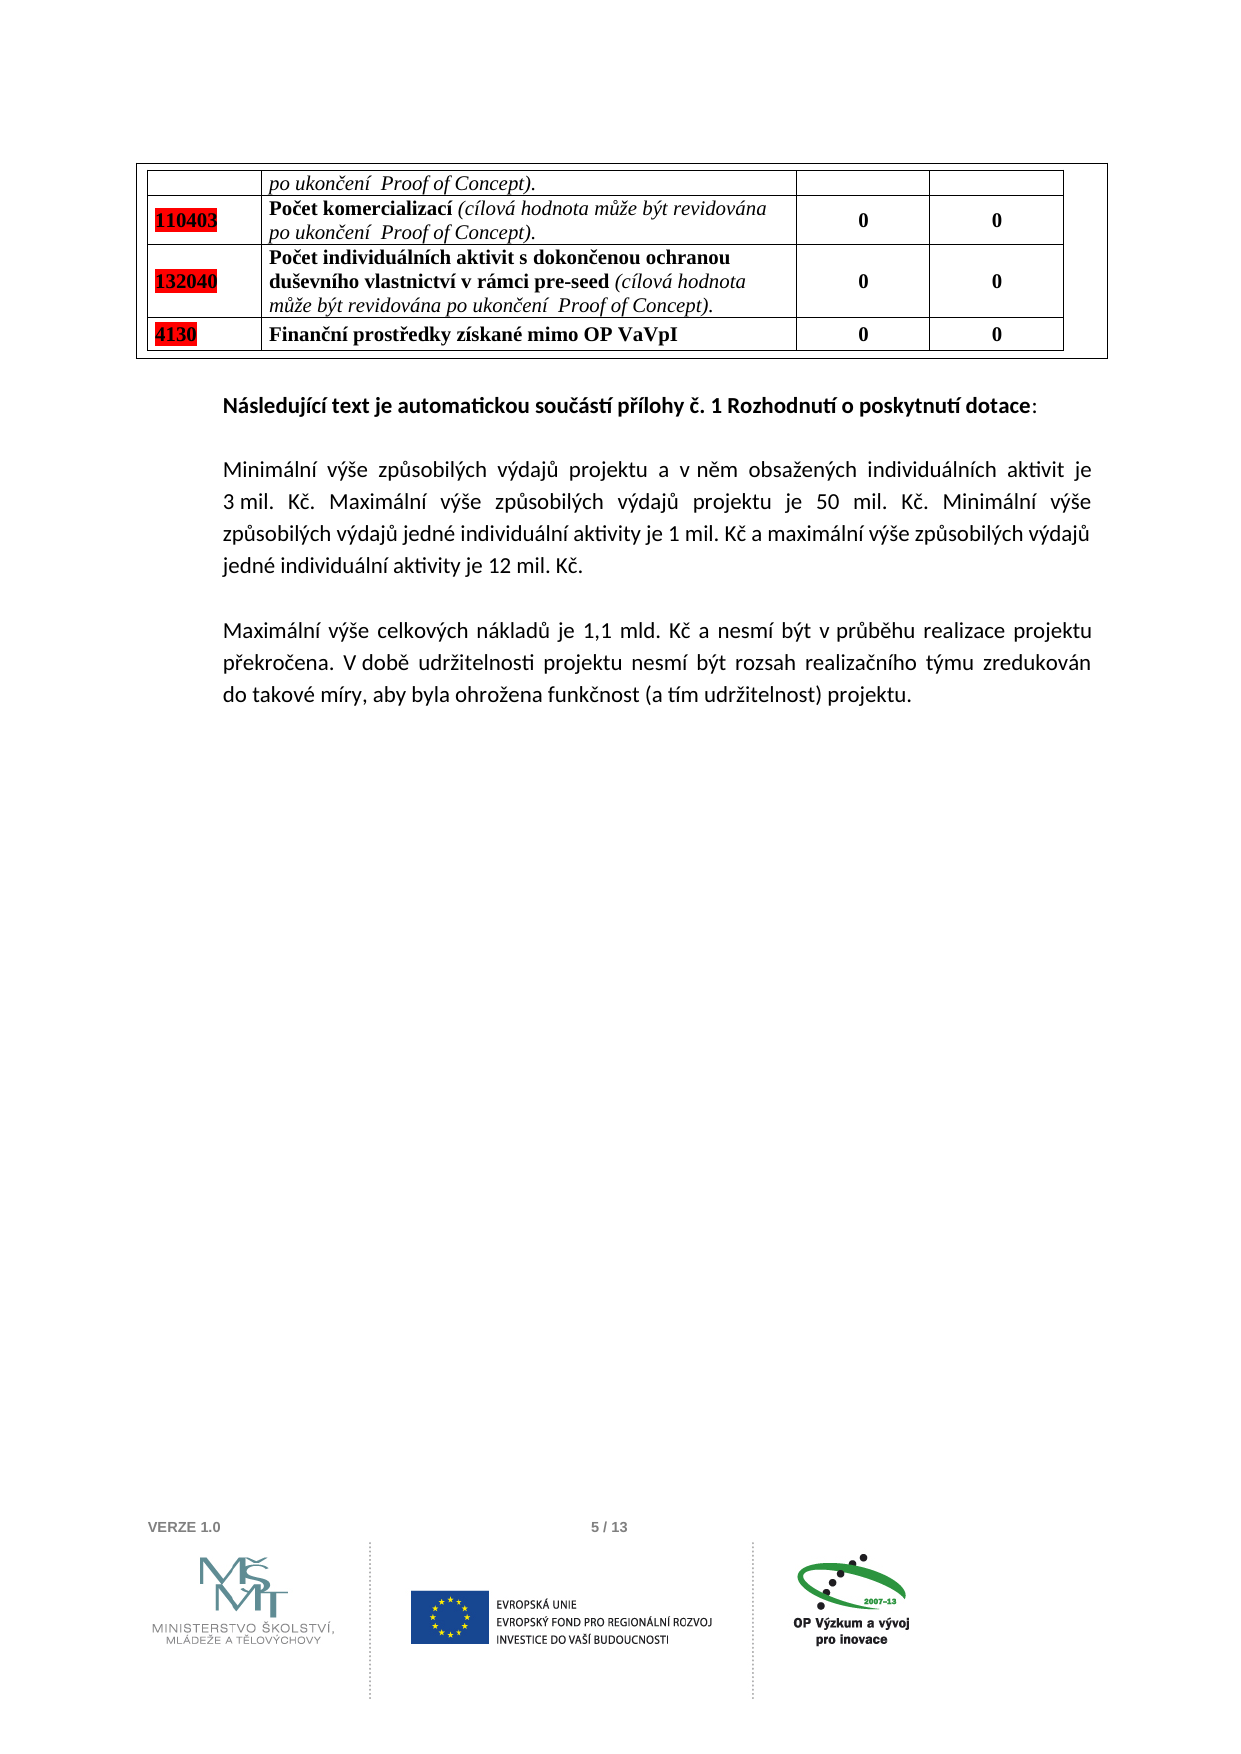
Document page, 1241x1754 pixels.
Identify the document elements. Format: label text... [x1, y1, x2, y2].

table_cell [137, 164, 1107, 357]
text Minimální výše způsobilých výdajů projektu a v něm obsažených individuálních aktivit je 3 mil. Kč. Maximální výše způsobilých výdajů projektu je 50 mil. Kč. Minimální výše způsobilých výdajů jedné individuální aktivity je 1 mil. Kč a maximální výše způsobilých výdajů jedné individuální aktivity je 12 mil. Kč. [223, 455, 1092, 580]
picture [147, 1540, 912, 1700]
text Maximální výše celkových nákladů je 1,1 mld. Kč a nesmí být v průběhu realizace projektu překročena. V době udržitelnosti projektu nesmí být rozsah realizačního týmu zredukován do takové míry, aby byla ohrožena funkčnost (a tím udržitelnost) projektu. [223, 616, 1092, 708]
text Následující text je automatickou součástí přílohy č. 1 Rozhodnutí o poskytnutí dotace: [223, 391, 1092, 419]
